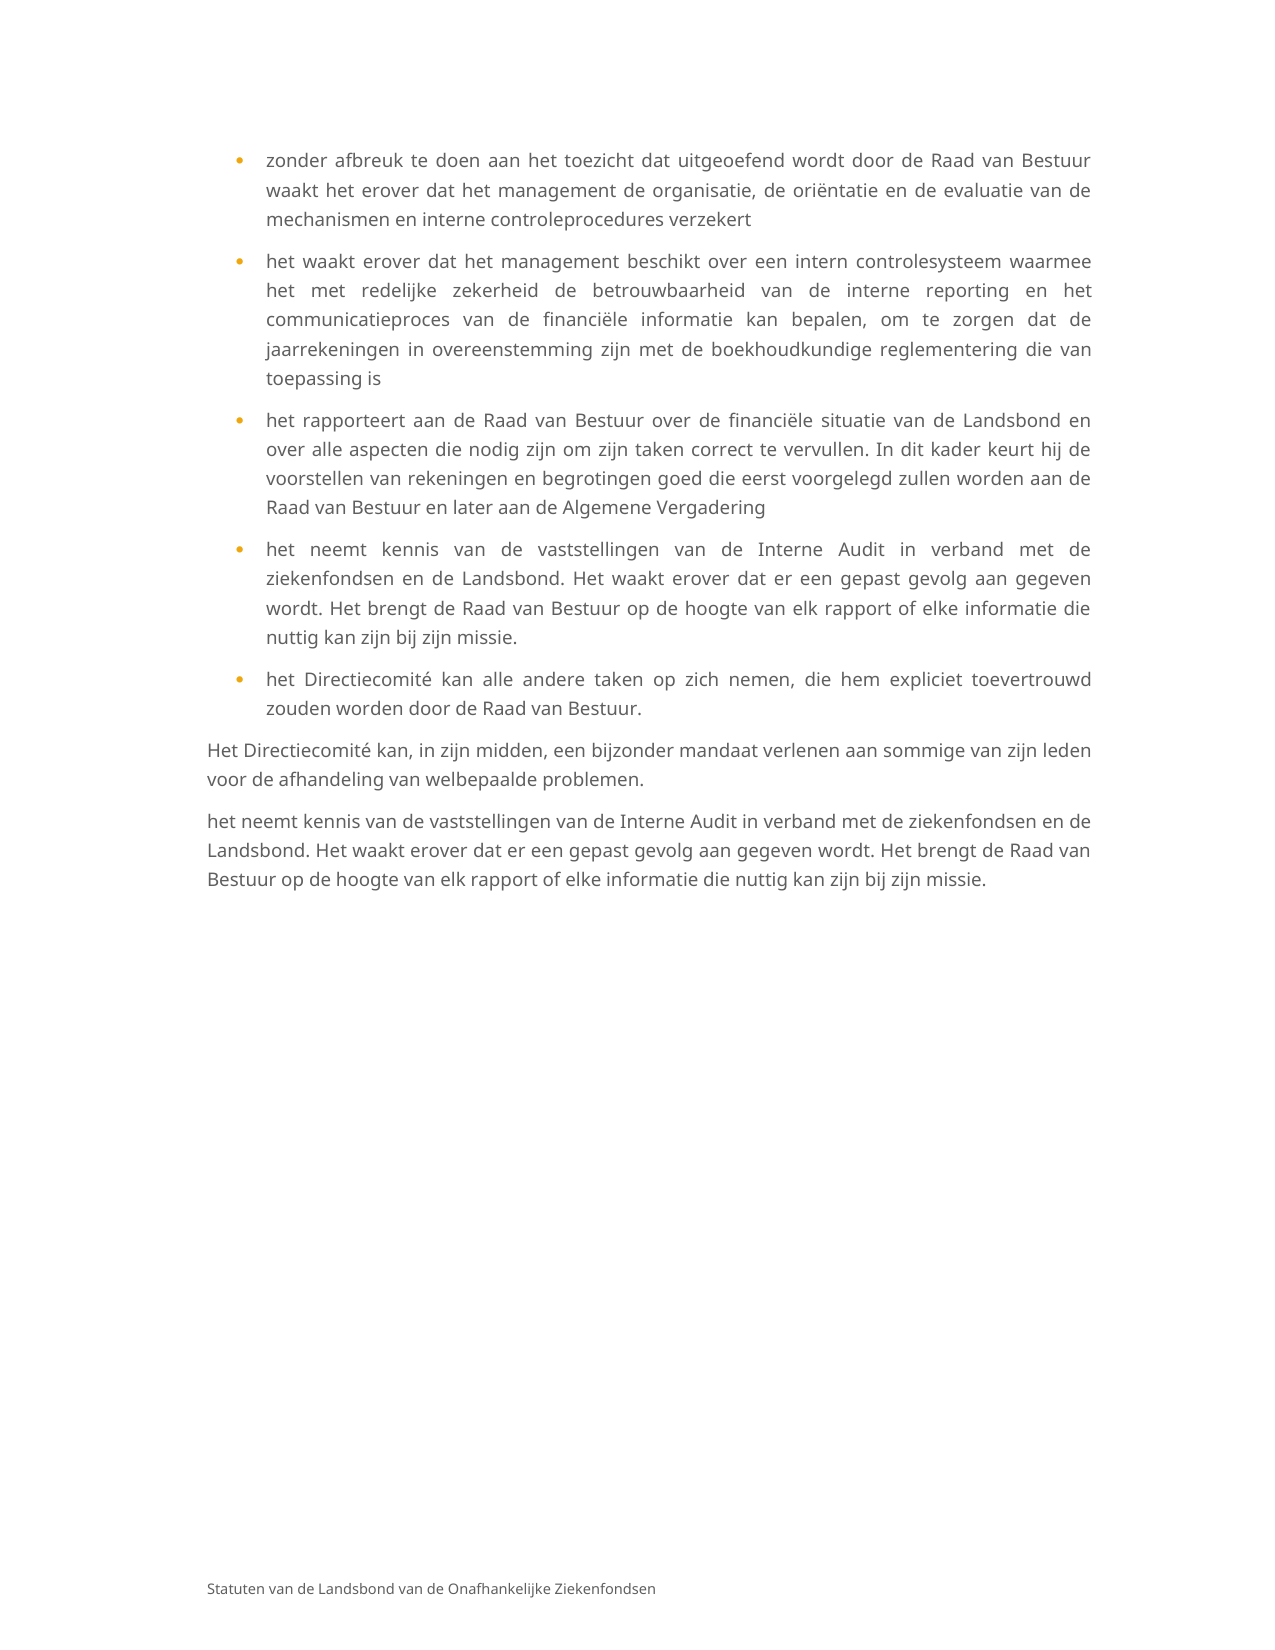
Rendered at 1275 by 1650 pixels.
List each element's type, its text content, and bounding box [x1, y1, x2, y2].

list zonder afbreuk te doen aan het toezicht dat uitgeoefend wordt door de Raad van Bestuur waakt het erover dat het management de organisatie, de oriëntatie en de evaluatie van de mechanismen en interne controleprocedures verzekert [236, 148, 1093, 232]
list het Directiecomité kan alle andere taken op zich nemen, die hem expliciet toevertrouwd zouden worden door de Raad van Bestuur. [236, 666, 1093, 721]
text het neemt kennis van de vaststellingen van de Interne Audit in verband met de ziekenfondsen en de Landsbond. Het waakt erover dat er een gepast gevolg aan gegeven wordt. Het brengt de Raad van Bestuur op de hoogte van elk rapport of elke informatie die nuttig kan zijn bij zijn missie. [207, 808, 1093, 892]
text Het Directiecomité kan, in zijn midden, een bijzonder mandaat verlenen aan sommige van zijn leden voor de afhandeling van welbepaalde problemen. [207, 737, 1093, 792]
list het neemt kennis van de vaststellingen van de Interne Audit in verband met de ziekenfondsen en de Landsbond. Het waakt erover dat er een gepast gevolg aan gegeven wordt. Het brengt de Raad van Bestuur op de hoogte van elk rapport of elke informatie die nuttig kan zijn bij zijn missie. [236, 536, 1093, 650]
list het rapporteert aan de Raad van Bestuur over de financiële situatie van de Landsbond en over alle aspecten die nodig zijn om zijn taken correct te vervullen. In dit kader keurt hij de voorstellen van rekeningen en begrotingen goed die eerst voorgelegd zullen worden aan de Raad van Bestuur en later aan de Algemene Vergadering [236, 407, 1093, 520]
list het waakt erover dat het management beschikt over een intern controlesysteem waarmee het met redelijke zekerheid de betrouwbaarheid van de interne reporting en het communicatieproces van de financiële informatie kan bepalen, om te zorgen dat de jaarrekeningen in overeenstemming zijn met de boekhoudkundige reglementering die van toepassing is [236, 248, 1093, 391]
